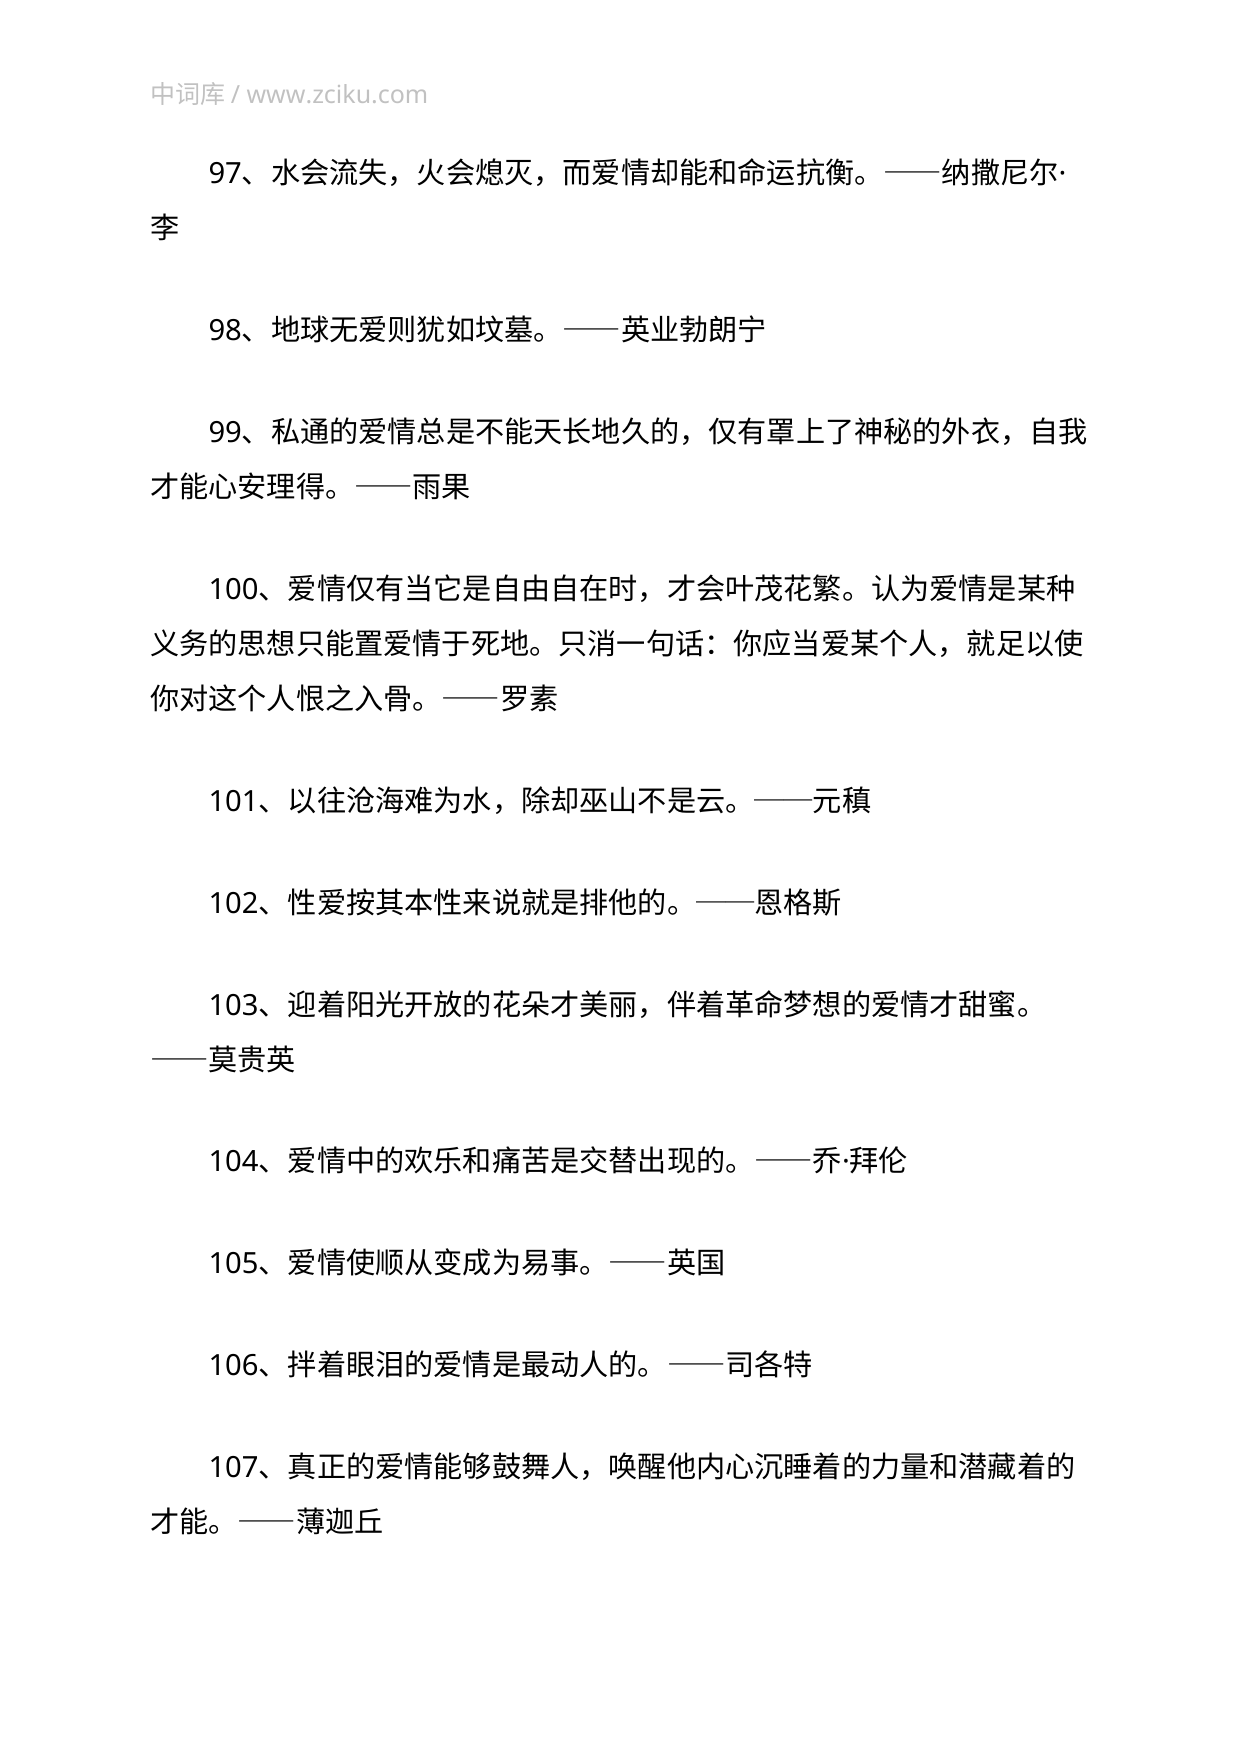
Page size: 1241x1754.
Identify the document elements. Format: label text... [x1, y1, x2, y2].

text 104、爱情中的欢乐和痛苦是交替出现的。——乔·拜伦 [150, 1138, 1090, 1180]
text 101、以往沧海难为水，除却巫山不是云。──元稹 [150, 777, 1090, 819]
text 106、拌着眼泪的爱情是最动人的。——司各特 [150, 1342, 1090, 1384]
text 99、私通的爱情总是不能天长地久的，仅有罩上了神秘的外衣，自我才能心安理得。——雨果 [150, 409, 1090, 506]
text 102、性爱按其本性来说就是排他的。──恩格斯 [150, 879, 1090, 922]
text 98、地球无爱则犹如坟墓。——英业勃朗宁 [150, 307, 1090, 349]
text 97、水会流失，火会熄灭，而爱情却能和命运抗衡。——纳撒尼尔·李 [150, 150, 1090, 247]
text 103、迎着阳光开放的花朵才美丽，伴着革命梦想的爱情才甜蜜。——莫贵英 [150, 981, 1090, 1078]
text 107、真正的爱情能够鼓舞人，唤醒他内心沉睡着的力量和潜藏着的才能。——薄迦丘 [150, 1444, 1090, 1541]
text 105、爱情使顺从变成为易事。——英国 [150, 1240, 1090, 1282]
text 100、爱情仅有当它是自由自在时，才会叶茂花繁。认为爱情是某种义务的思想只能置爱情于死地。只消一句话：你应当爱某个人，就足以使你对这个人恨之入骨。——罗素 [150, 566, 1090, 718]
